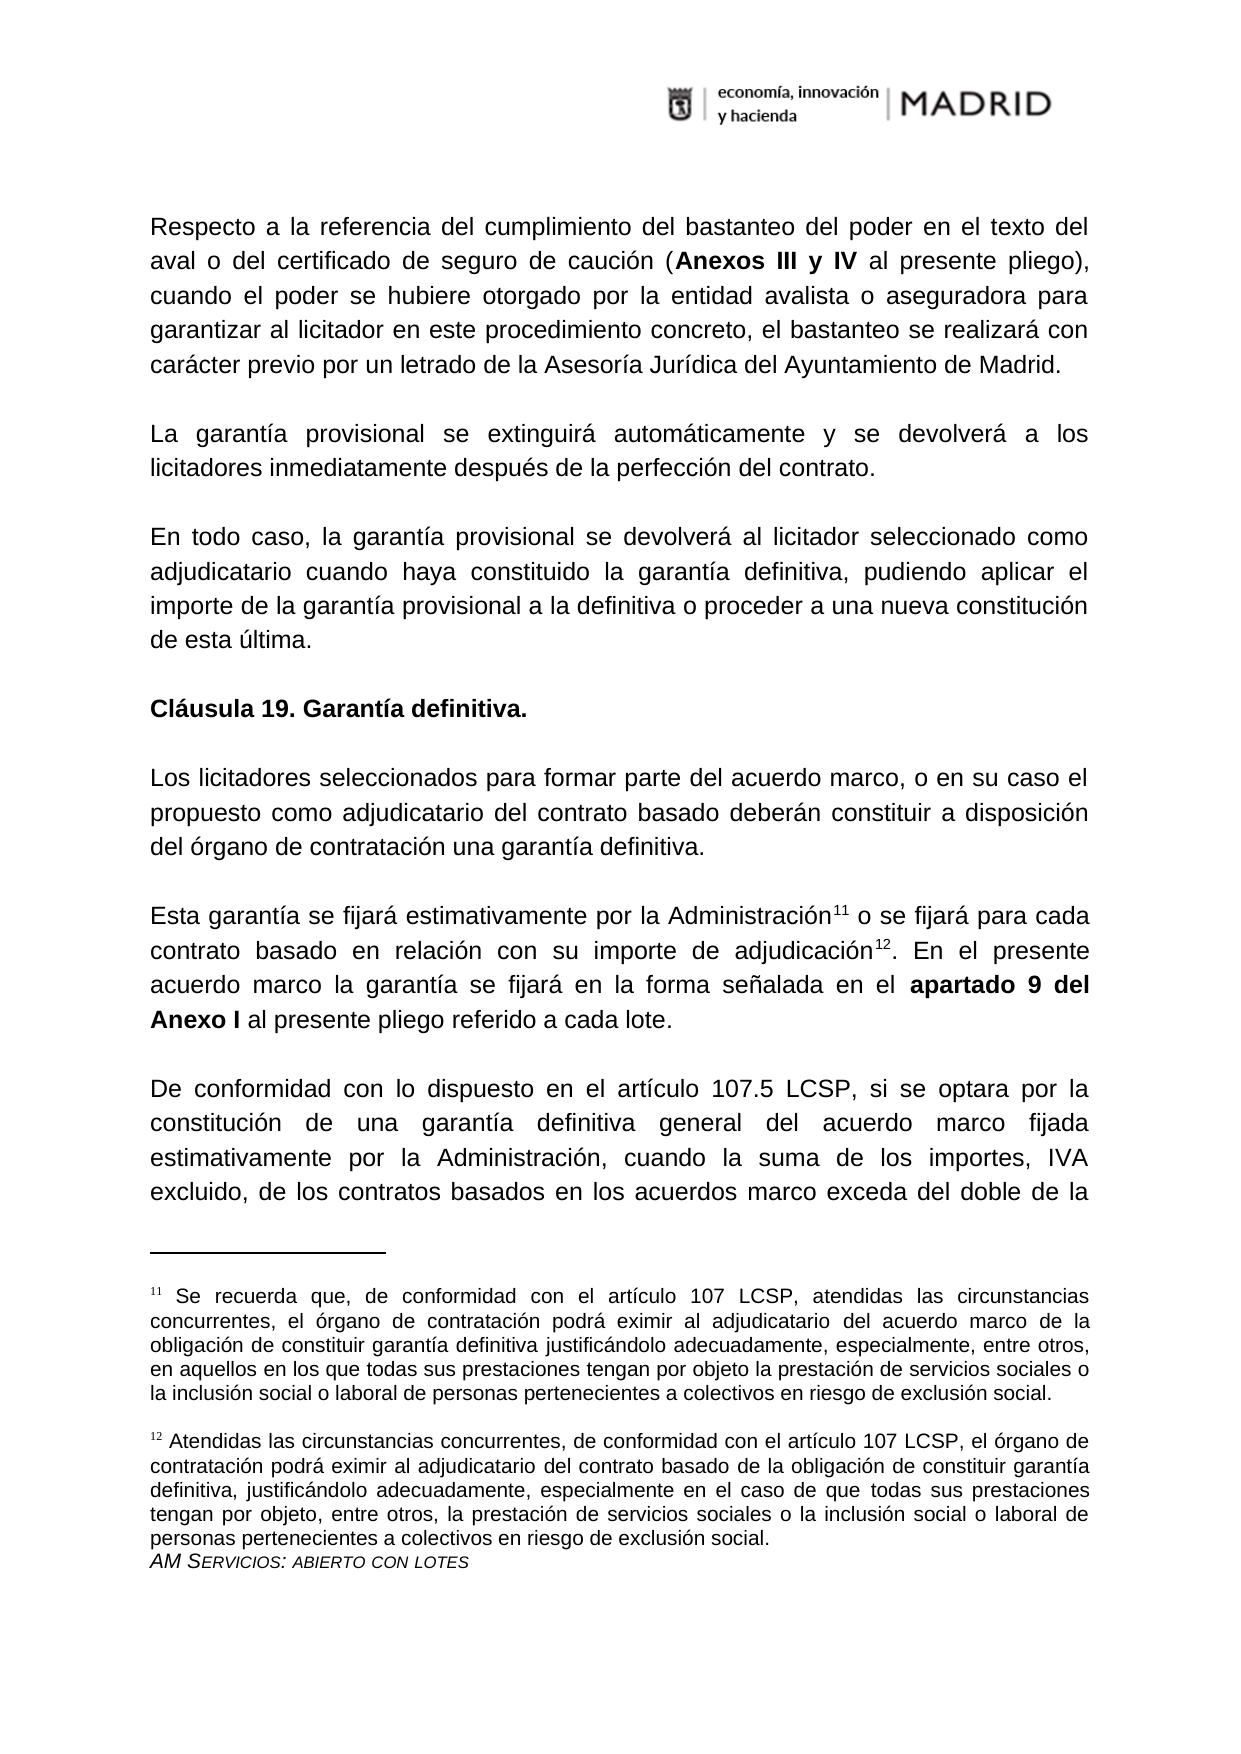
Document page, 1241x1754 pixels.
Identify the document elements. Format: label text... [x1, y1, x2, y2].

text En todo caso, la garantía provisional se devolverá al licitador seleccionado como adjudicatario cuando haya constituido la garantía definitiva, pudiendo aplicar el importe de la garantía provisional a la definitiva o proceder a una nueva constitución de esta última. [150, 522, 1090, 654]
text De conformidad con lo dispuesto en el artículo 107.5 LCSP, si se optara por la constitución de una garantía definitiva general del acuerdo marco fijada estimativamente por , cuando la suma de los importes, IVA excluido, de los contratos basados en los acuerdos marco exceda del doble de la cantidad resultante de capitalizar al 5 por 100 el importe de la garantía definitiva, ésta deberá ser incrementada en una cuantía equivalente. [150, 1074, 1090, 1206]
picture [647, 75, 1068, 142]
text Los licitadores seleccionados para formar parte del acuerdo marco, o en su caso el propuesto como adjudicatario del contrato basado deberán constituir a disposición del órgano de contratación una garantía definitiva. [150, 763, 1090, 861]
text Respecto a la referencia del cumplimiento del bastanteo del poder en el texto del aval o del certificado de seguro de caución (Anexos III y IV al presente pliego), cuando el poder se hubiere otorgado por la entidad avalista o aseguradora para garantizar al licitador en este procedimiento concreto, el bastanteo se realizará con carácter previo por un letrado de del Ayuntamiento de Madrid. [150, 212, 1090, 378]
subtitle Cláusula 19. Garantía definitiva. [150, 694, 1090, 723]
text La garantía provisional se extinguirá automáticamente y se devolverá a los licitadores inmediatamente después de la perfección del contrato. [150, 419, 1090, 482]
text Esta garantía se fijará estimativamente por la Administración o se fijará para cada contrato basado en relación con su importe de adjudicación. En el presente acuerdo marco la garantía se fijará en la forma señalada en el apartado 9 del Anexo I al presente pliego referido a cada lote. [150, 901, 1090, 1033]
